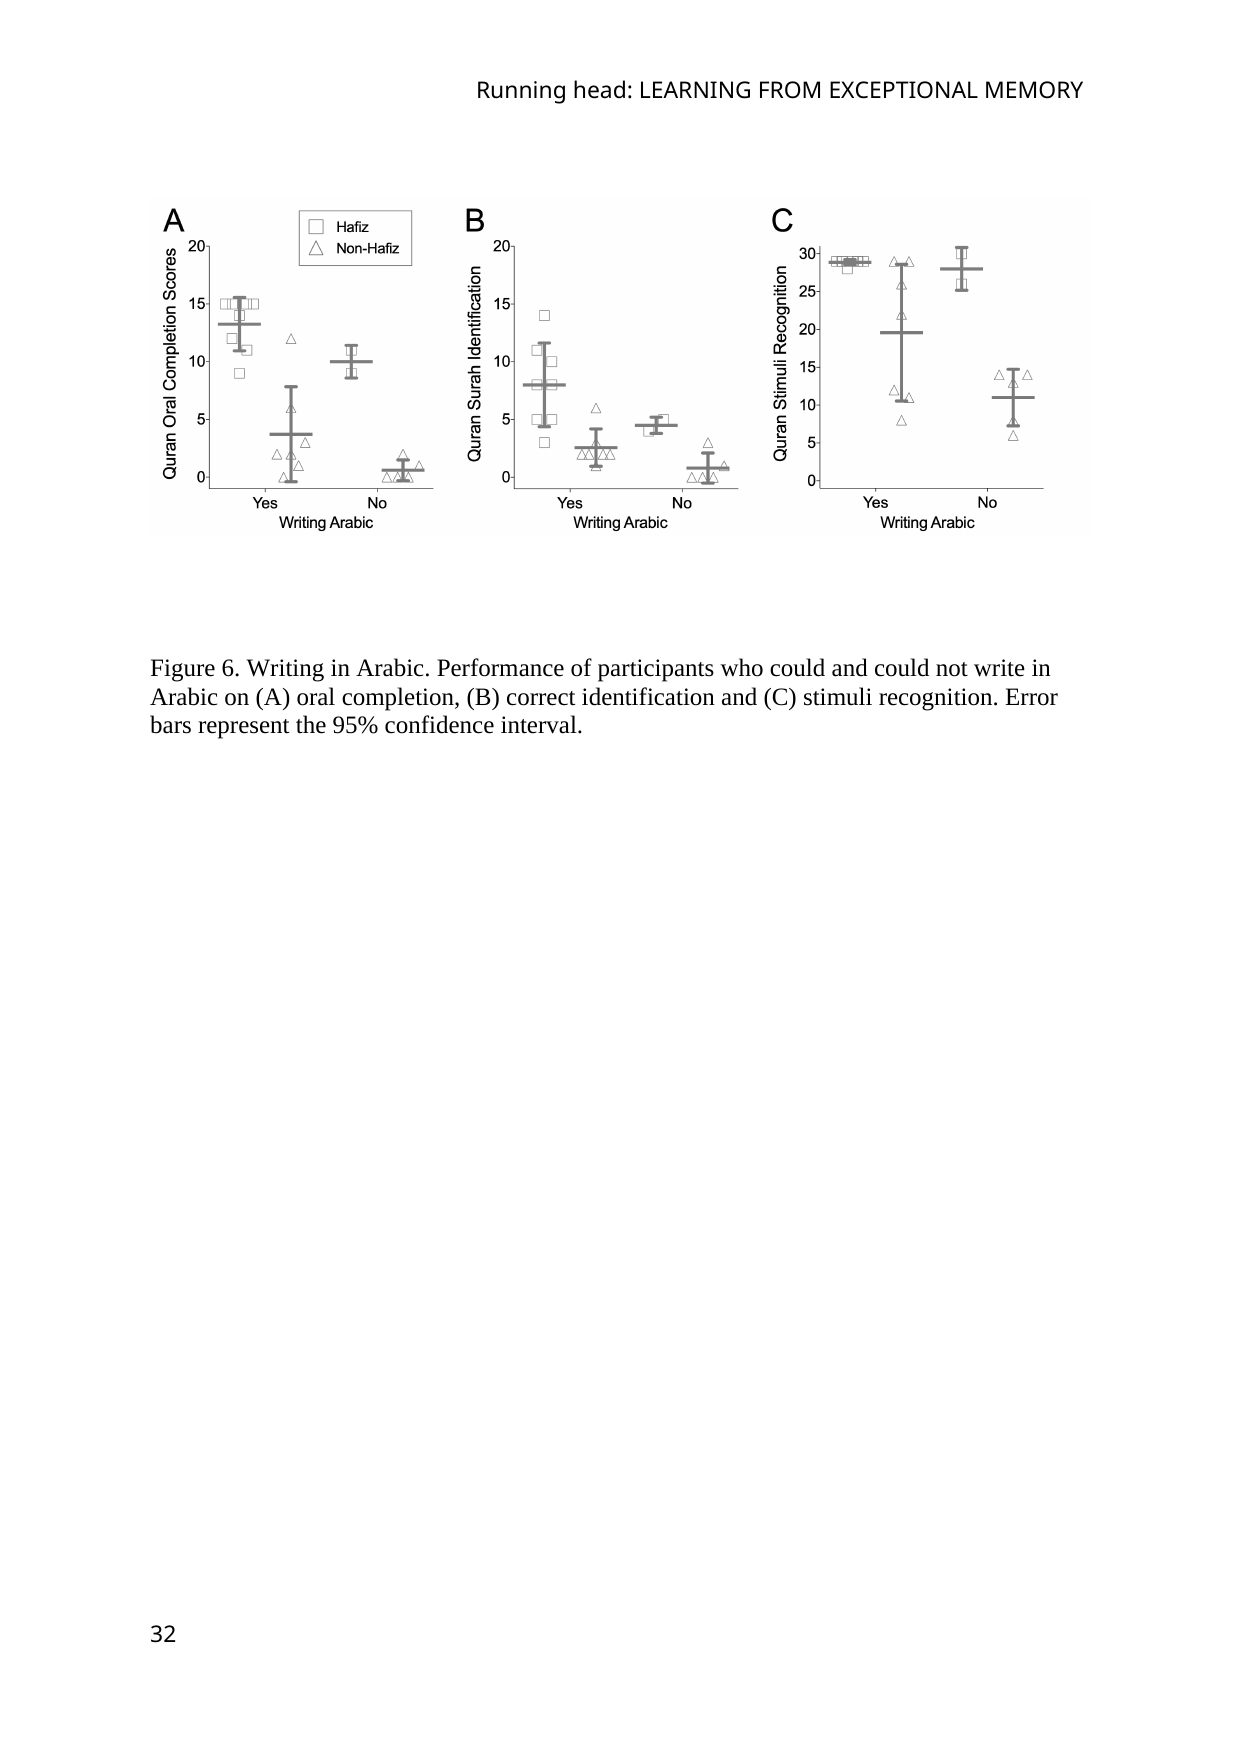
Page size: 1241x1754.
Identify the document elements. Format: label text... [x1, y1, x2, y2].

picture [150, 196, 1090, 538]
text Figure 6. Writing in Arabic. Performance of participants who could and could not write in Arabic on (A) oral completion, (B) correct identification and (C) stimuli recognition. Error bars represent the 95% confidence interval. [150, 653, 1090, 739]
